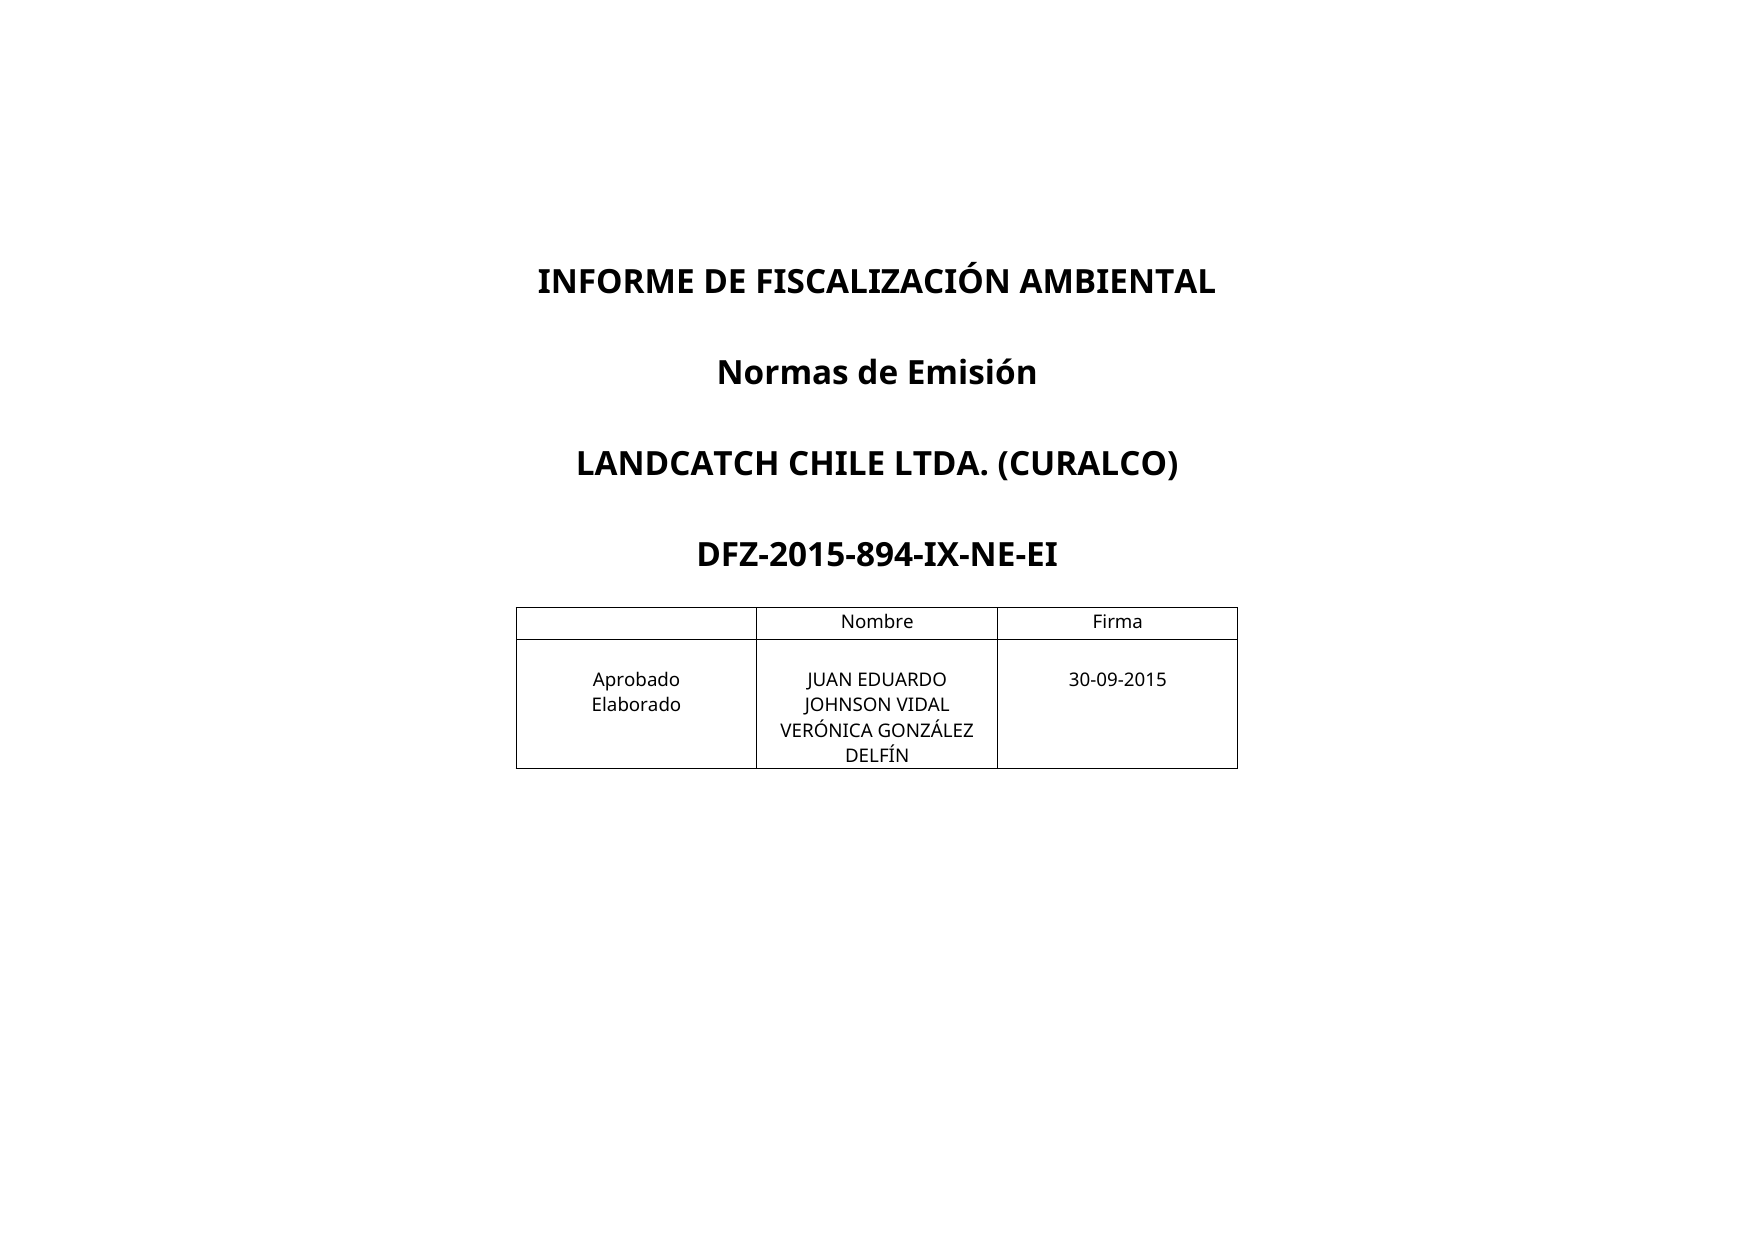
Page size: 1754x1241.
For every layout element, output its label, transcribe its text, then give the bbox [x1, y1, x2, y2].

table_header Nombre [757, 608, 997, 639]
text Normas de Emisión [150, 303, 1604, 394]
text DFZ-2015-894-IX-NE-EI [150, 485, 1604, 576]
text LANDCATCH CHILE LTDA. (CURALCO) [150, 394, 1604, 485]
text INFORME DE FISCALIZACIÓN AMBIENTAL [150, 212, 1604, 303]
table_cell JUAN EDUARDO JOHNSON VIDAL VERÓNICA GONZÁLEZ DELFÍN [757, 640, 997, 768]
table_header [517, 608, 756, 639]
table_cell 30-09-2015 [998, 640, 1237, 768]
table_header Firma [998, 608, 1237, 639]
table_cell Aprobado Elaborado [517, 640, 756, 768]
